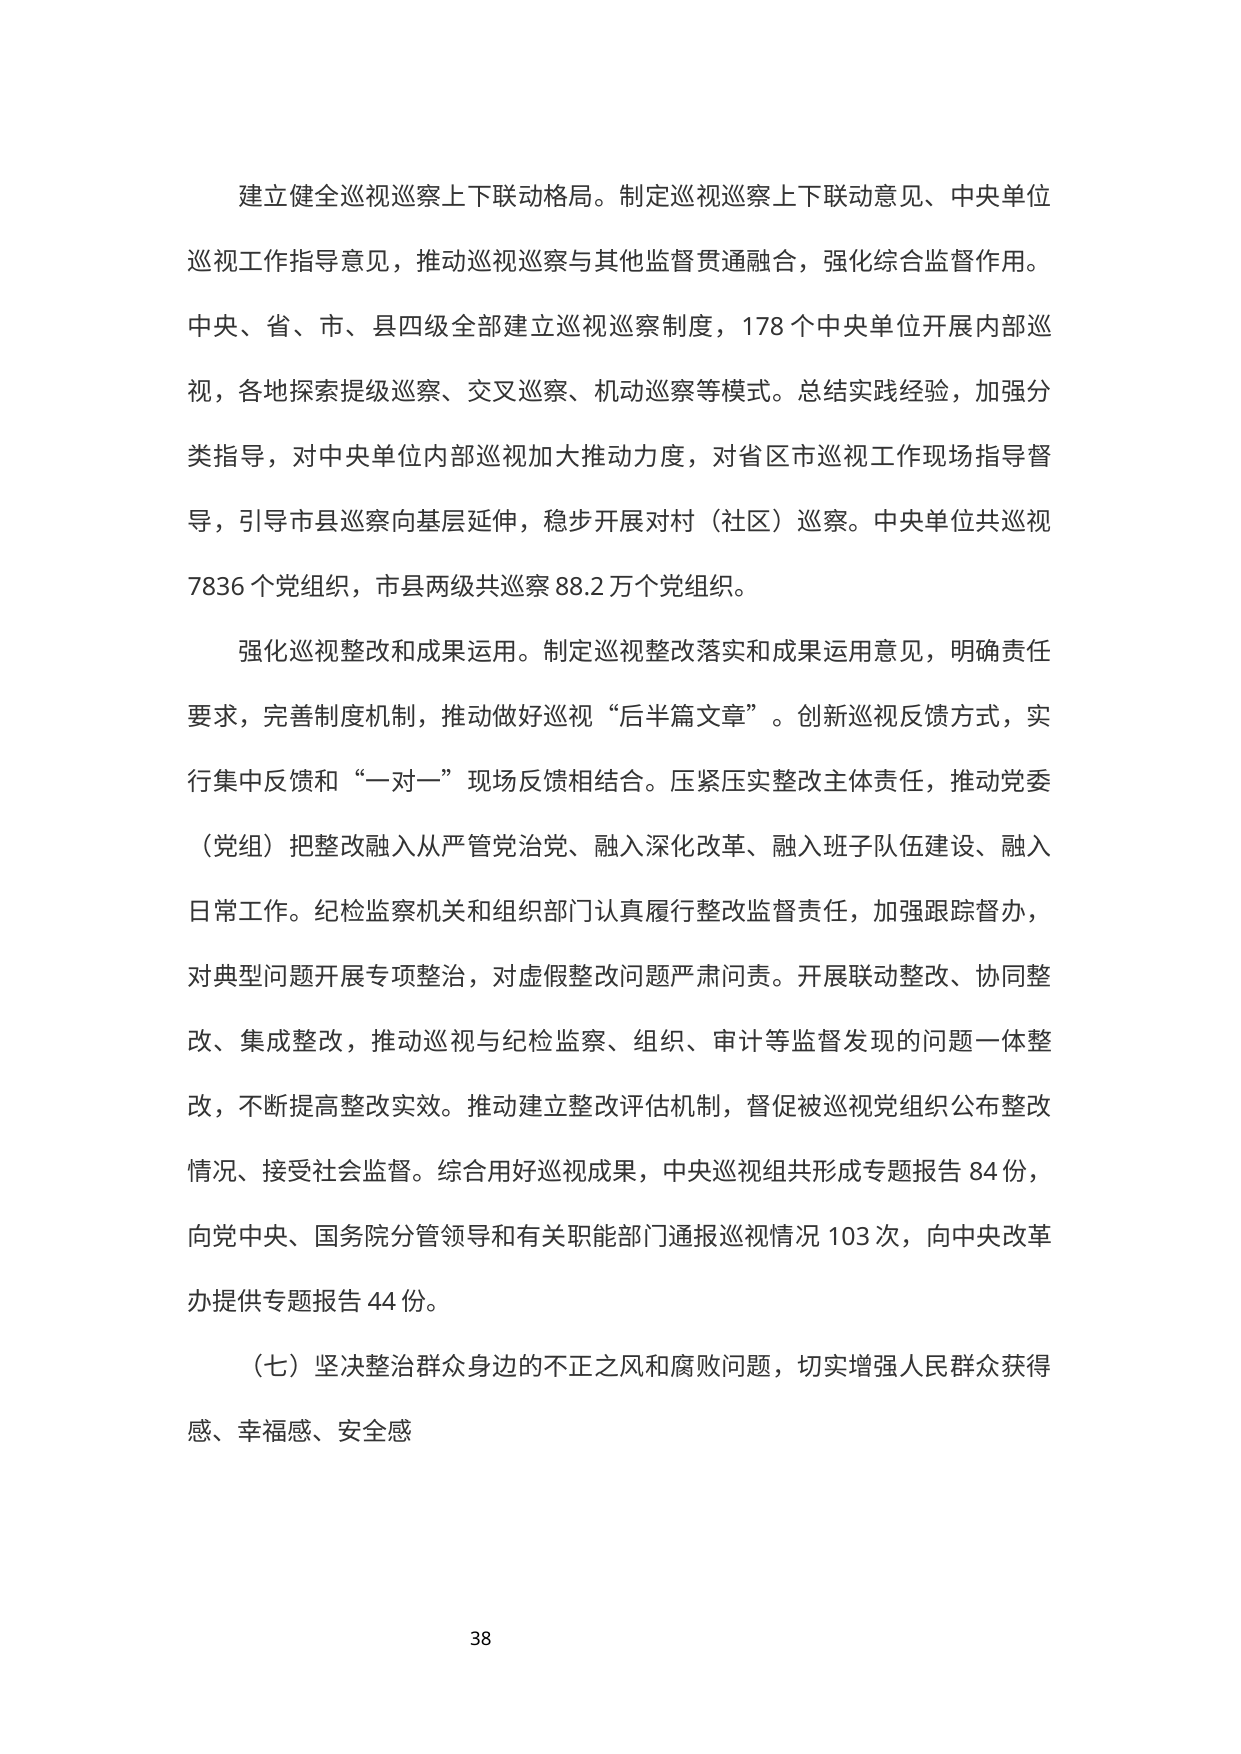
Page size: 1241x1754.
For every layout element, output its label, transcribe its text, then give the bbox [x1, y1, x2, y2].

text 建立健全巡视巡察上下联动格局。制定巡视巡察上下联动意见、中央单位巡视工作指导意见，推动巡视巡察与其他监督贯通融合，强化综合监督作用。中央、省、市、县四级全部建立巡视巡察制度，178个中央单位开展内部巡视，各地探索提级巡察、交叉巡察、机动巡察等模式。总结实践经验，加强分类指导，对中央单位内部巡视加大推动力度，对省区市巡视工作现场指导督导，引导市县巡察向基层延伸，稳步开展对村（社区）巡察。中央单位共巡视7836个党组织，市县两级共巡察88.2万个党组织。 [187, 162, 1053, 617]
text （七）坚决整治群众身边的不正之风和腐败问题，切实增强人民群众获得感、幸福感、安全感 [187, 1332, 1053, 1462]
text 强化巡视整改和成果运用。制定巡视整改落实和成果运用意见，明确责任要求，完善制度机制，推动做好巡视“后半篇文章”。创新巡视反馈方式，实行集中反馈和“一对一”现场反馈相结合。压紧压实整改主体责任，推动党委（党组）把整改融入从严管党治党、融入深化改革、融入班子队伍建设、融入日常工作。纪检监察机关和组织部门认真履行整改监督责任，加强跟踪督办，对典型问题开展专项整治，对虚假整改问题严肃问责。开展联动整改、协同整改、集成整改，推动巡视与纪检监察、组织、审计等监督发现的问题一体整改，不断提高整改实效。推动建立整改评估机制，督促被巡视党组织公布整改情况、接受社会监督。综合用好巡视成果，中央巡视组共形成专题报告84份，向党中央、国务院分管领导和有关职能部门通报巡视情况103次，向中央改革办提供专题报告44份。 [187, 617, 1053, 1332]
